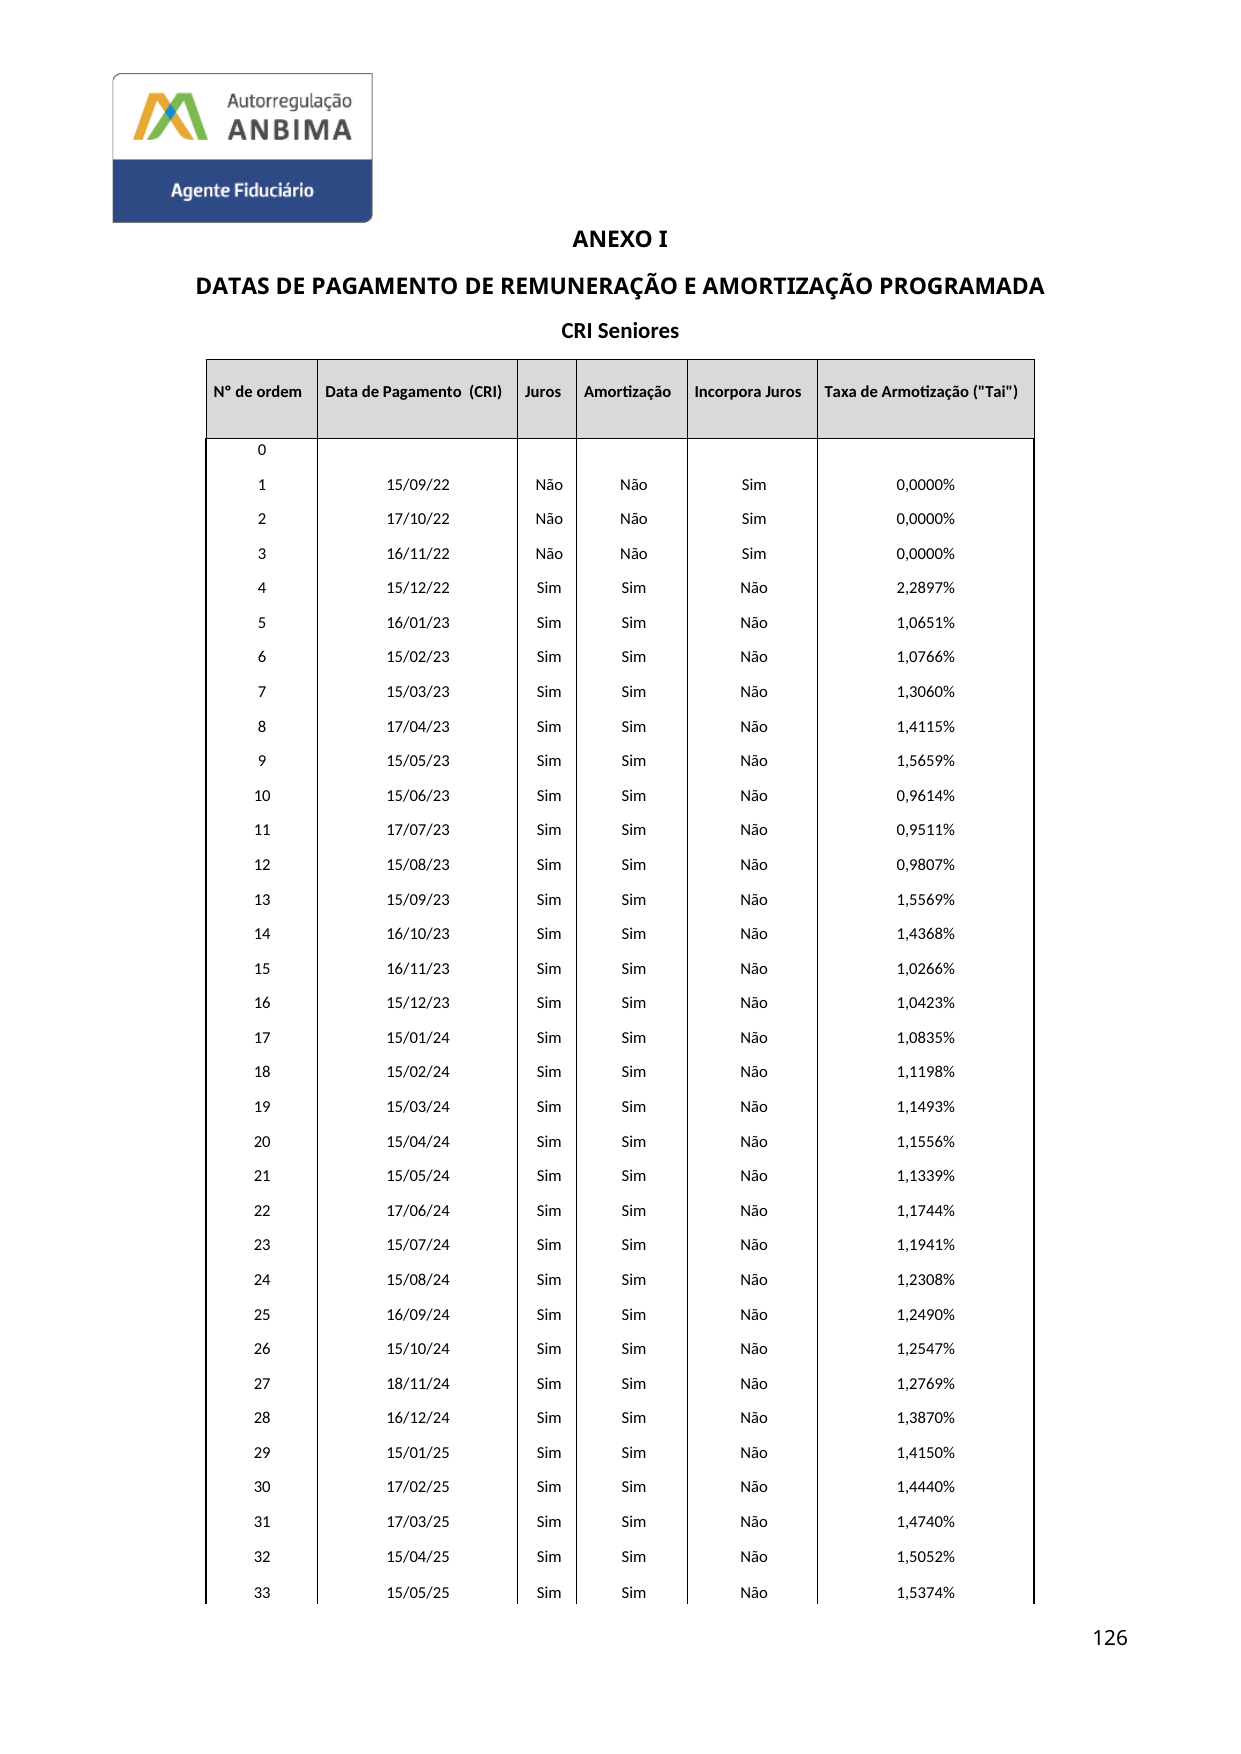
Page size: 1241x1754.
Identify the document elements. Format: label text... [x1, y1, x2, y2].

table_header Juros [518, 360, 576, 438]
table_cell 17/02/25 [318, 1477, 517, 1511]
table_cell Não [518, 509, 576, 543]
table_cell Não [688, 820, 817, 854]
table_cell Sim [518, 1027, 576, 1062]
table_cell Sim [577, 1546, 687, 1581]
table_cell Sim [518, 612, 576, 647]
table_cell 1,5374% [818, 1581, 1033, 1604]
table_cell Sim [577, 1442, 687, 1477]
table_cell Sim [518, 1477, 576, 1511]
table_cell 1,3870% [818, 1408, 1033, 1442]
table_cell 7 [207, 681, 317, 716]
table_cell Não [518, 543, 576, 578]
table_header Amortização [577, 360, 687, 438]
table_cell 2 [207, 509, 317, 543]
table_cell Sim [518, 889, 576, 923]
table_cell Não [688, 1546, 817, 1581]
table_cell 15/05/25 [318, 1581, 517, 1604]
table_cell 15/01/25 [318, 1442, 517, 1477]
table_cell Sim [518, 1546, 576, 1581]
table_cell [518, 439, 576, 474]
table_cell 1,1198% [818, 1062, 1033, 1096]
table_cell 27 [207, 1373, 317, 1408]
table_cell 1,5659% [818, 751, 1033, 785]
table_cell 17/06/24 [318, 1200, 517, 1235]
table_cell Sim [518, 647, 576, 681]
table_cell 33 [207, 1581, 317, 1604]
table_cell [818, 439, 1033, 474]
table_cell [318, 439, 517, 474]
table_cell Não [688, 924, 817, 958]
table_cell 32 [207, 1546, 317, 1581]
table_cell Sim [518, 751, 576, 785]
table_cell Sim [577, 716, 687, 751]
table_cell 13 [207, 889, 317, 923]
table_cell Não [688, 1131, 817, 1166]
table_cell 2,2897% [818, 578, 1033, 612]
table_cell 1,0651% [818, 612, 1033, 647]
table_cell Sim [577, 1581, 687, 1604]
table_cell Não [688, 1096, 817, 1131]
table_cell 4 [207, 578, 317, 612]
table_cell 0,0000% [818, 509, 1033, 543]
table_cell [688, 439, 817, 474]
table_cell 1,1339% [818, 1166, 1033, 1200]
table_cell Sim [577, 578, 687, 612]
table_cell Não [688, 1304, 817, 1338]
table_cell 16 [207, 993, 317, 1027]
table_cell Sim [577, 1339, 687, 1373]
table_cell 25 [207, 1304, 317, 1338]
table_cell Não [688, 647, 817, 681]
table_cell Sim [518, 1511, 576, 1546]
table_cell 26 [207, 1339, 317, 1373]
table_cell Não [688, 1339, 817, 1373]
table_cell Sim [577, 1304, 687, 1338]
table_header Data de Pagamento (CRI) [318, 360, 517, 438]
table_cell Sim [518, 1373, 576, 1408]
table_cell 12 [207, 854, 317, 889]
table_cell Sim [577, 1166, 687, 1200]
table_cell 11 [207, 820, 317, 854]
table_cell 15/07/24 [318, 1235, 517, 1269]
table_cell Sim [688, 474, 817, 508]
table_cell Não [688, 785, 817, 820]
table_cell Não [688, 716, 817, 751]
table_header Taxa de Armotização ("Tai") [818, 360, 1034, 438]
table_cell Sim [577, 1027, 687, 1062]
table_cell Não [688, 1027, 817, 1062]
table_cell Não [577, 474, 687, 508]
table_cell 29 [207, 1442, 317, 1477]
table_cell Sim [518, 1304, 576, 1338]
table_cell 1,0766% [818, 647, 1033, 681]
table_cell Sim [518, 854, 576, 889]
table_cell Não [577, 509, 687, 543]
table_cell 1,0423% [818, 993, 1033, 1027]
picture [112, 73, 373, 223]
table_cell Sim [577, 681, 687, 716]
table_cell 15/05/24 [318, 1166, 517, 1200]
table_cell Sim [518, 1062, 576, 1096]
table_cell Sim [577, 1096, 687, 1131]
table_cell Sim [518, 1408, 576, 1442]
table_cell 17/10/22 [318, 509, 517, 543]
table_cell 17/03/25 [318, 1511, 517, 1546]
table_cell 1,2769% [818, 1373, 1033, 1408]
table_cell 1,0266% [818, 958, 1033, 993]
table_cell 15/08/23 [318, 854, 517, 889]
table_cell 16/11/22 [318, 543, 517, 578]
table_cell 1,5569% [818, 889, 1033, 923]
table_cell 0,0000% [818, 474, 1033, 508]
table_cell Não [688, 854, 817, 889]
table_cell Não [688, 612, 817, 647]
text CRI Seniores [112, 317, 1128, 344]
table_cell 8 [207, 716, 317, 751]
table_cell Não [688, 1442, 817, 1477]
table_cell 22 [207, 1200, 317, 1235]
table_cell 18 [207, 1062, 317, 1096]
table_cell Sim [518, 924, 576, 958]
table_cell Não [688, 578, 817, 612]
table_cell 20 [207, 1131, 317, 1166]
table_cell [577, 439, 687, 474]
table_cell 17/04/23 [318, 716, 517, 751]
table_cell 0 [207, 439, 317, 474]
table_cell 15/02/24 [318, 1062, 517, 1096]
table_cell 15/06/23 [318, 785, 517, 820]
table_cell Não [688, 1166, 817, 1200]
table_cell 16/09/24 [318, 1304, 517, 1338]
table_cell 15/03/23 [318, 681, 517, 716]
table_cell 31 [207, 1511, 317, 1546]
table_cell 1,4150% [818, 1442, 1033, 1477]
table_cell 0,9807% [818, 854, 1033, 889]
table_cell 16/10/23 [318, 924, 517, 958]
table_cell Sim [518, 1581, 576, 1604]
table_cell Sim [577, 820, 687, 854]
table_cell 15/12/23 [318, 993, 517, 1027]
table_cell Sim [577, 1269, 687, 1304]
table_cell Sim [518, 1235, 576, 1269]
table_cell Sim [577, 993, 687, 1027]
table_cell 1,1744% [818, 1200, 1033, 1235]
table_cell 24 [207, 1269, 317, 1304]
table_cell 5 [207, 612, 317, 647]
table_cell 15/03/24 [318, 1096, 517, 1131]
table_cell Não [688, 1373, 817, 1408]
table_cell Sim [577, 924, 687, 958]
table_cell Não [518, 474, 576, 508]
table_cell Não [688, 889, 817, 923]
table_cell Sim [518, 1131, 576, 1166]
table_cell Sim [518, 578, 576, 612]
table_cell 14 [207, 924, 317, 958]
table_cell 1,5052% [818, 1546, 1033, 1581]
subtitle ANEXO I [112, 223, 1128, 254]
table_cell 30 [207, 1477, 317, 1511]
table_cell 0,9614% [818, 785, 1033, 820]
table_cell 15/02/23 [318, 647, 517, 681]
table_cell Sim [577, 751, 687, 785]
table_cell Sim [577, 1408, 687, 1442]
table_cell 28 [207, 1408, 317, 1442]
table_cell 0,0000% [818, 543, 1033, 578]
table_cell Não [688, 1511, 817, 1546]
table_cell Não [688, 751, 817, 785]
table_cell Não [688, 993, 817, 1027]
table_cell Sim [518, 681, 576, 716]
table_cell Sim [518, 785, 576, 820]
table_cell Sim [518, 820, 576, 854]
table_cell Sim [577, 647, 687, 681]
table_cell 1,1493% [818, 1096, 1033, 1131]
table_cell Sim [518, 993, 576, 1027]
table_cell Não [688, 1477, 817, 1511]
table_cell Sim [518, 1269, 576, 1304]
table_cell Não [688, 1581, 817, 1604]
table_cell 1,2490% [818, 1304, 1033, 1338]
table_cell Sim [577, 1235, 687, 1269]
table_cell Sim [518, 1200, 576, 1235]
table_cell Não [688, 1269, 817, 1304]
table_cell 1,2308% [818, 1269, 1033, 1304]
table_cell Sim [518, 716, 576, 751]
table_cell 15/04/25 [318, 1546, 517, 1581]
table_cell Não [688, 1235, 817, 1269]
table_cell 0,9511% [818, 820, 1033, 854]
table_cell Sim [688, 509, 817, 543]
table_cell 15/04/24 [318, 1131, 517, 1166]
table_cell 1,1941% [818, 1235, 1033, 1269]
table_cell 1,0835% [818, 1027, 1033, 1062]
table_cell 1,4440% [818, 1477, 1033, 1511]
table_cell 1,2547% [818, 1339, 1033, 1373]
table_cell 21 [207, 1166, 317, 1200]
table_cell Sim [577, 1477, 687, 1511]
table_cell 1,4115% [818, 716, 1033, 751]
table_cell Não [688, 681, 817, 716]
table_cell Sim [688, 543, 817, 578]
table_cell 1 [207, 474, 317, 508]
table_cell Sim [518, 1442, 576, 1477]
table_cell 15/12/22 [318, 578, 517, 612]
text DATAS DE PAGAMENTO DE REMUNERAÇÃO E AMORTIZAÇÃO PROGRAMADA [112, 270, 1128, 301]
table_cell 23 [207, 1235, 317, 1269]
table_cell 15 [207, 958, 317, 993]
table_cell Sim [518, 1096, 576, 1131]
table_cell Sim [577, 1511, 687, 1546]
table_cell 10 [207, 785, 317, 820]
table_cell 15/05/23 [318, 751, 517, 785]
table_cell 1,4368% [818, 924, 1033, 958]
table_cell 16/12/24 [318, 1408, 517, 1442]
table_cell Sim [577, 1062, 687, 1096]
table_cell 1,4740% [818, 1511, 1033, 1546]
table_cell 6 [207, 647, 317, 681]
table_cell Não [688, 1408, 817, 1442]
table_cell 1,1556% [818, 1131, 1033, 1166]
table_cell 15/09/23 [318, 889, 517, 923]
table_cell Sim [577, 612, 687, 647]
table_cell Sim [518, 1339, 576, 1373]
table_header Incorpora Juros [688, 360, 817, 438]
table_cell 15/01/24 [318, 1027, 517, 1062]
table_cell Não [688, 1062, 817, 1096]
table_cell 9 [207, 751, 317, 785]
table_cell Sim [577, 889, 687, 923]
table_cell 17/07/23 [318, 820, 517, 854]
table_cell Sim [577, 1373, 687, 1408]
table_cell 16/01/23 [318, 612, 517, 647]
table_cell Sim [577, 854, 687, 889]
table_cell 18/11/24 [318, 1373, 517, 1408]
table_cell Não [688, 958, 817, 993]
table_cell 15/09/22 [318, 474, 517, 508]
table_cell Sim [577, 1200, 687, 1235]
table_cell Sim [518, 1166, 576, 1200]
table_cell 19 [207, 1096, 317, 1131]
table_cell Não [577, 543, 687, 578]
table_cell 3 [207, 543, 317, 578]
table_cell Sim [577, 958, 687, 993]
table_cell Sim [577, 785, 687, 820]
table_cell 16/11/23 [318, 958, 517, 993]
table_cell 15/10/24 [318, 1339, 517, 1373]
table_cell Sim [518, 958, 576, 993]
table_cell 15/08/24 [318, 1269, 517, 1304]
table_cell Sim [577, 1131, 687, 1166]
table_header Nº de ordem [207, 360, 317, 438]
table_cell 1,3060% [818, 681, 1033, 716]
table_cell Não [688, 1200, 817, 1235]
table_cell 17 [207, 1027, 317, 1062]
